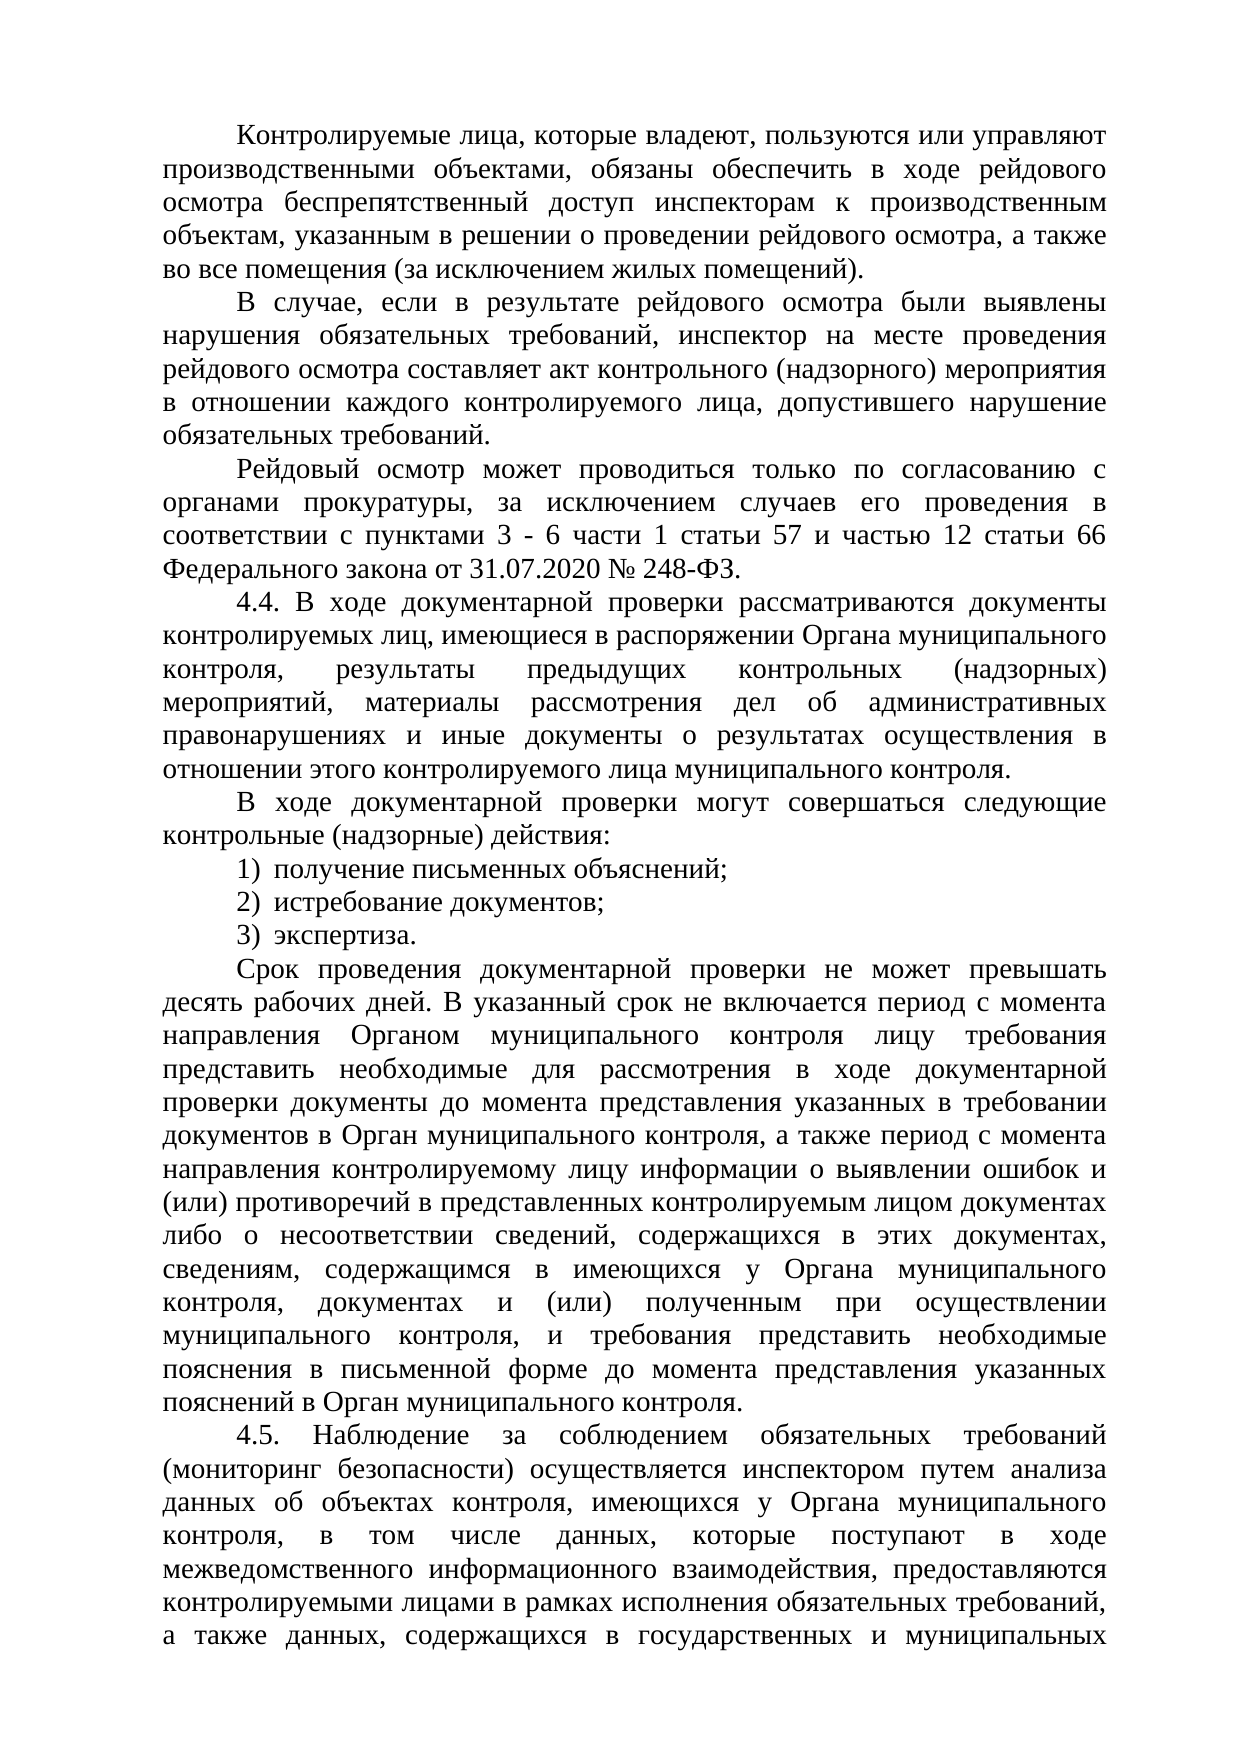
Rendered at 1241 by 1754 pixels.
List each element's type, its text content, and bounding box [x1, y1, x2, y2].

list истребование документов; [236, 885, 1107, 918]
list экспертиза. [236, 918, 1107, 951]
list получение письменных объяснений; [236, 851, 1107, 885]
text Срок проведения документарной проверки не может превышать десять рабочих дней. В указанный срок не включается период с момента направления Органом муниципального контроля лицу требования представить необходимые для рассмотрения в ходе документарной проверки документы до момента представления указанных в требовании документов в Орган муниципального контроля, а также период с момента направления контролируемому лицу информации о выявлении ошибок и (или) противоречий в представленных контролируемым лицом документах либо о несоответствии сведений, содержащихся в этих документах, сведениям, содержащимся в имеющихся у Органа муниципального контроля, документах и (или) полученным при осуществлении муниципального контроля, и требования представить необходимые пояснения в письменной форме до момента представления указанных пояснений в Орган муниципального контроля. [162, 951, 1107, 1418]
text В ходе документарной проверки могут совершаться следующие контрольные (надзорные) действия: [162, 785, 1107, 851]
text В случае, если в результате рейдового осмотра были выявлены нарушения обязательных требований, инспектор на месте проведения рейдового осмотра составляет акт контрольного (надзорного) мероприятия в отношении каждого контролируемого лица, допустившего нарушение обязательных требований. [162, 285, 1107, 451]
text Рейдовый осмотр может проводиться только по согласованию с органами прокуратуры, за исключением случаев его проведения в соответствии с пунктами 3 - 6 части 1 статьи 57 и частью 12 статьи 66 Федерального закона от 31.07.2020 № 248-ФЗ. [162, 451, 1107, 585]
text Контролируемые лица, которые владеют, пользуются или управляют производственными объектами, обязаны обеспечить в ходе рейдового осмотра беспрепятственный доступ инспекторам к производственным объектам, указанным в решении о проведении рейдового осмотра, а также во все помещения (за исключением жилых помещений). [162, 118, 1107, 285]
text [162, 1418, 1107, 1651]
text 4.4. В ходе документарной проверки рассматриваются документы контролируемых лиц, имеющиеся в распоряжении Органа муниципального контроля, результаты предыдущих контрольных (надзорных) мероприятий, материалы рассмотрения дел об административных правонарушениях и иные документы о результатах осуществления в отношении этого контролируемого лица муниципального контроля. [162, 585, 1107, 785]
